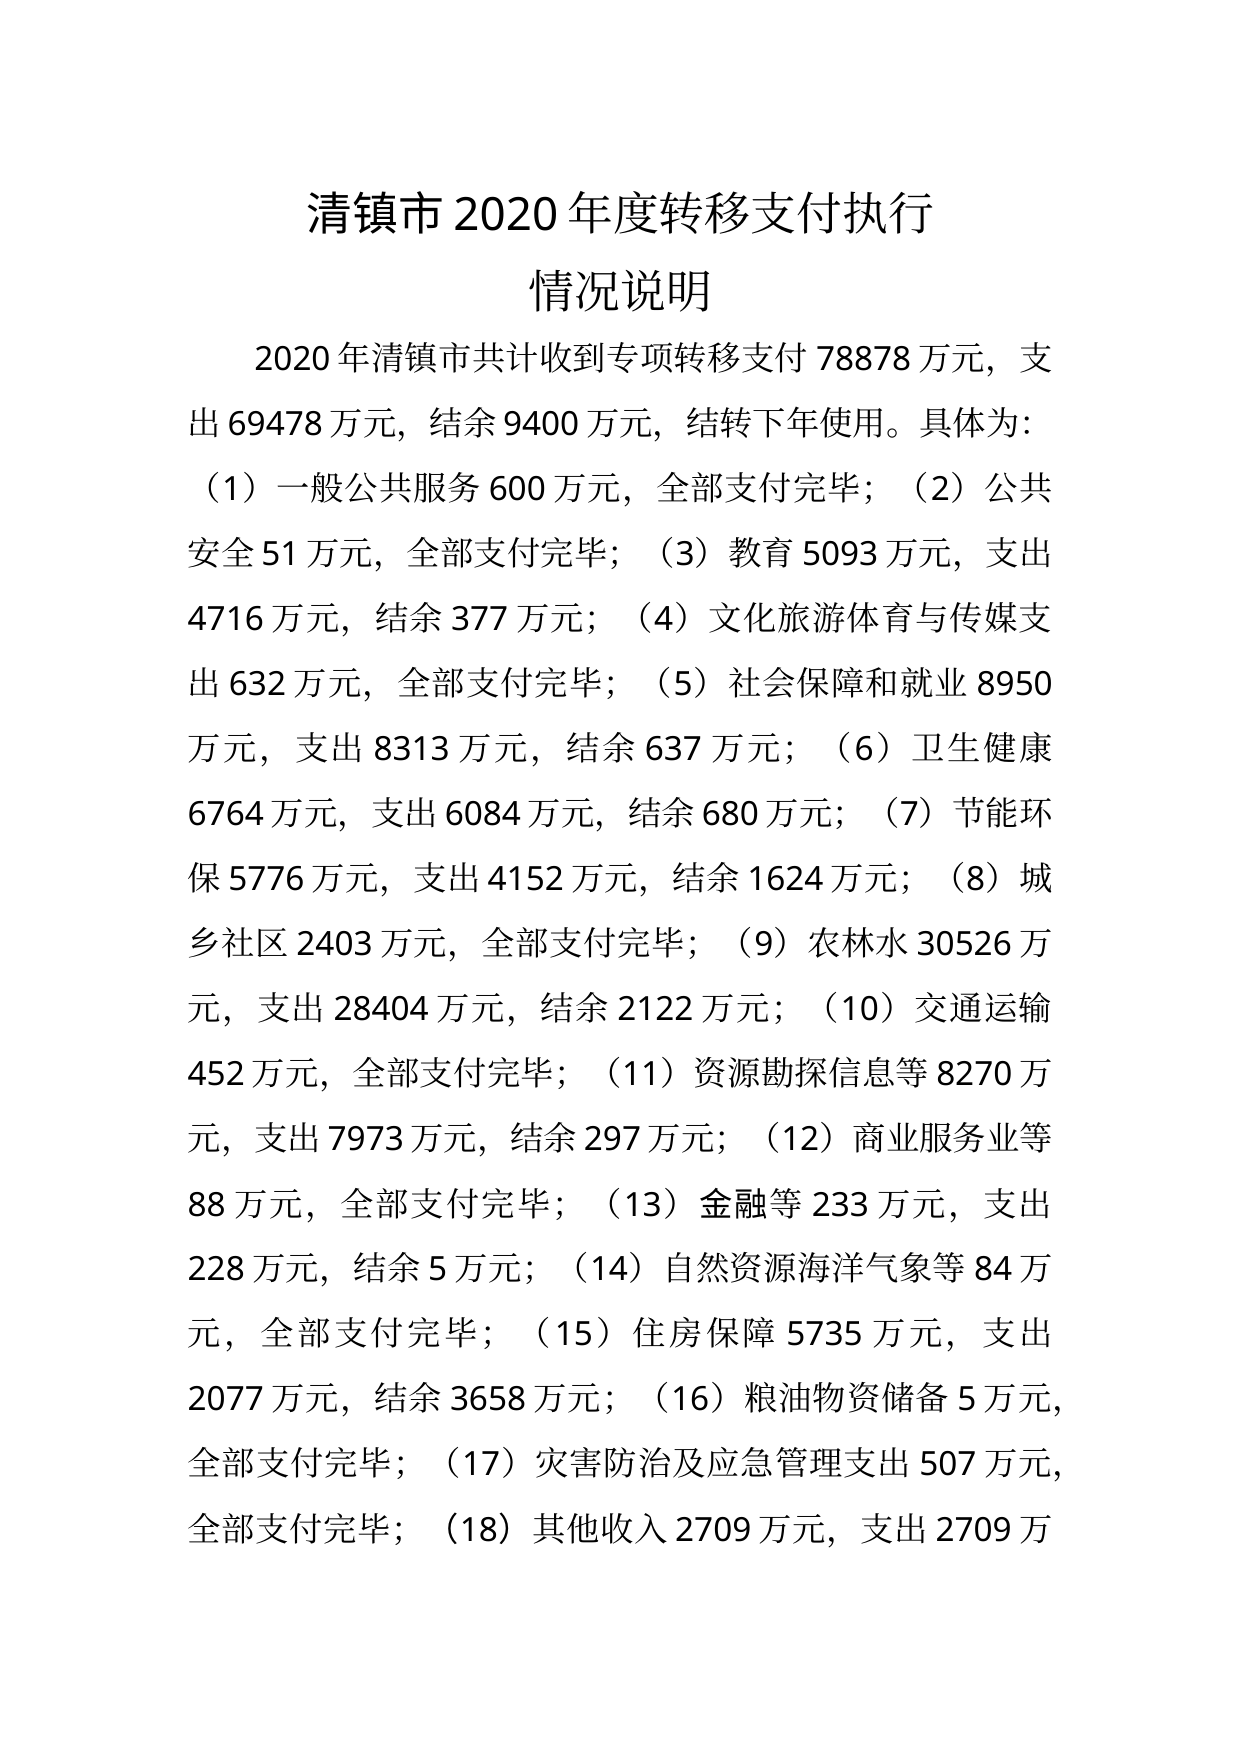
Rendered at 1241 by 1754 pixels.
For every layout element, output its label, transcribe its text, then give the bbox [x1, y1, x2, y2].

text 情况说明 [187, 259, 1053, 324]
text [187, 324, 1053, 1559]
text 清镇市2020年度转移支付执行 [187, 162, 1053, 259]
